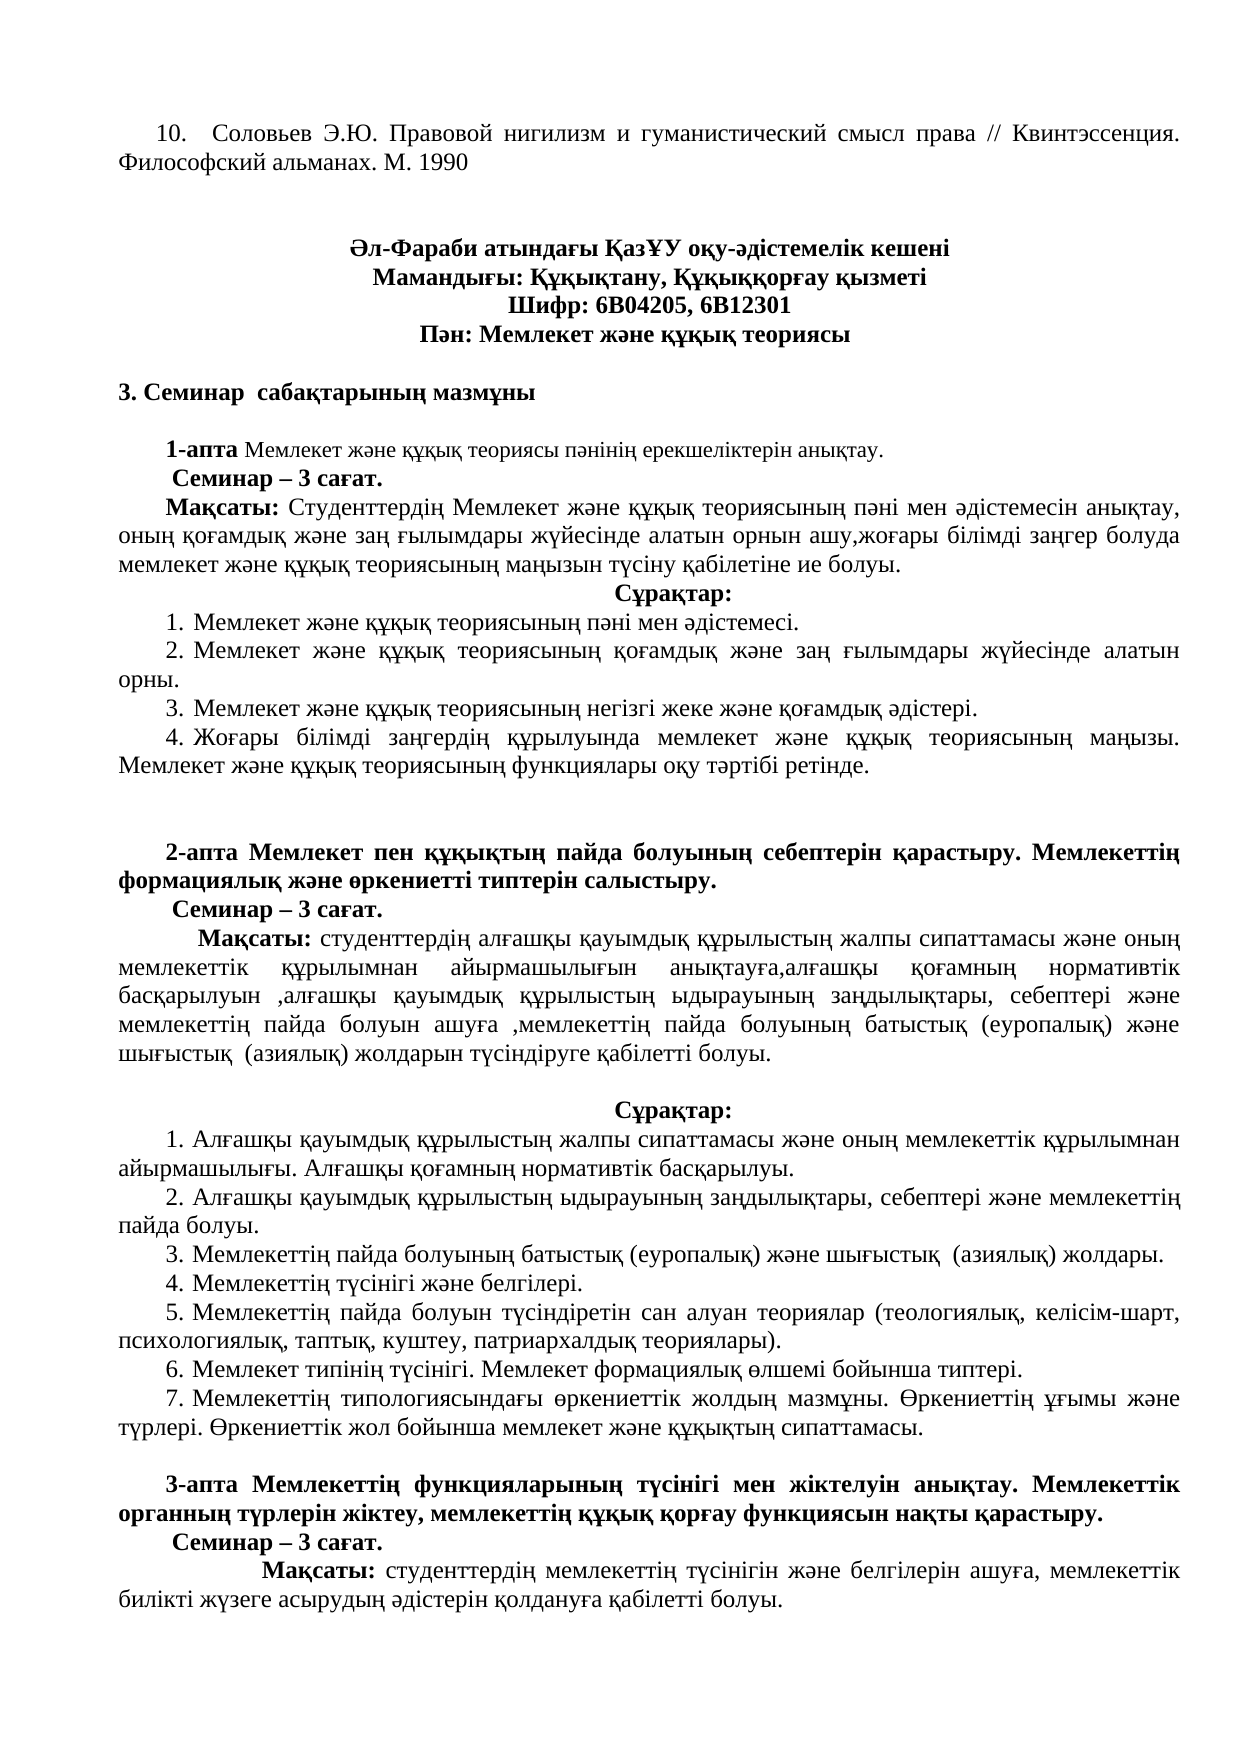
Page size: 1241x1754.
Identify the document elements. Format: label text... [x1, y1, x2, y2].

list Мемлекеттің типологиясындағы өркениеттік жолдың мазмұны. Өркениеттің ұғымы және түрлері. Өркениеттік жол бойынша мемлекет және құқықтың сипаттамасы. [118, 1383, 1181, 1441]
list Алғашқы қауымдық құрылыстың жалпы сипаттамасы және оның мемлекеттік құрылымнан айырмашылығы. Алғашқы қоғамның нормативтік басқарылуы. [118, 1124, 1181, 1182]
text Сұрақтар: [118, 578, 1181, 607]
list Жоғары білімді заңгердің құрылуында мемлекет және құқық теориясының маңызы. Мемлекет және құқық теориясының функциялары оқу тәртібі ретінде. [118, 722, 1181, 779]
list Мемлекет және құқық теориясының пәні мен әдістемесі. [118, 607, 1181, 636]
text 2-апта Мемлекет пен құқықтың пайда болуының себептерін қарастыру. Мемлекеттің формациялық және өркениетті типтерін салыстыру. [118, 837, 1181, 894]
list Мемлекеттің пайда болуының батыстық (еуропалық) және шығыстық (азиялық) жолдары. [118, 1239, 1181, 1268]
list Мемлекеттің түсінігі және белгілері. [118, 1268, 1181, 1297]
text Мақсаты: студенттердің алғашқы қауымдық құрылыстың жалпы сипаттамасы және оның мемлекеттік құрылымнан айырмашылығын анықтауға,алғашқы қоғамның нормативтік басқарылуын ,алғашқы қауымдық құрылыстың ыдырауының заңдылықтары, себептері және мемлекеттің пайда болуын ашуға ,мемлекеттің пайда болуының батыстық (еуропалық) және шығыстық (азиялық) жолдарын түсіндіруге қабілетті болуы. [118, 923, 1181, 1067]
text Мақсаты: Студенттердің Мемлекет және құқық теориясының пәні мен әдістемесін анықтау, оның қоғамдық және заң ғылымдары жүйесінде алатын орнын ашу,жоғары білімді заңгер болуда мемлекет және құқық теориясының маңызын түсіну қабілетіне ие болуы. [118, 492, 1181, 578]
text 3-апта Мемлекеттің функцияларының түсінігі мен жіктелуін анықтау. Мемлекеттік органның түрлерін жіктеу, мемлекеттің құқық қорғау функциясын нақты қарастыру. [118, 1469, 1181, 1527]
list Алғашқы қауымдық құрылыстың ыдырауының заңдылықтары, себептері және мемлекеттің пайда болуы. [118, 1182, 1181, 1239]
text Семинар – 3 сағат. [118, 463, 1181, 492]
text Пән: Мемлекет және құқық теориясы [88, 319, 1181, 348]
text Сұрақтар: [118, 1096, 1181, 1124]
list Мемлекет және құқық теориясының негізгі жеке және қоғамдық әдістері. [118, 693, 1181, 722]
text 1-апта Мемлекет және құқық теориясы пәнінің ерекшеліктерін анықтау. [118, 434, 1181, 463]
list Мемлекет және құқық теориясының қоғамдық және заң ғылымдары жүйесінде алатын орны. [118, 636, 1181, 693]
text Мамандығы: Құқықтану, Құқыққорғау қызметі [118, 262, 1181, 291]
text Шифр: 6В04205, 6В12301 [118, 291, 1181, 319]
list Мемлекет типінің түсінігі. Мемлекет формациялық өлшемі бойынша типтері. [118, 1354, 1181, 1383]
list Соловьев Э.Ю. Правовой нигилизм и гуманистический смысл права // Квинтэссенция. Философский альманах. М. 1990 [118, 118, 1181, 176]
text Семинар – 3 сағат. [118, 1527, 1181, 1556]
text Семинар – 3 сағат. [118, 894, 1181, 923]
text Әл-Фараби атындағы ҚазҰУ оқу-әдістемелік кешені [118, 233, 1181, 262]
text Мақсаты: студенттердің мемлекеттің түсінігін және белгілерін ашуға, мемлекеттік билікті жүзеге асырудың әдістерін қолдануға қабілетті болуы. [118, 1556, 1181, 1613]
text 3. Семинар сабақтарының мазмұны [118, 377, 1181, 406]
list Мемлекеттің пайда болуын түсіндіретін сан алуан теориялар (теологиялық, келісім-шарт, психологиялық, таптық, куштеу, патриархалдық теориялары). [118, 1297, 1181, 1354]
